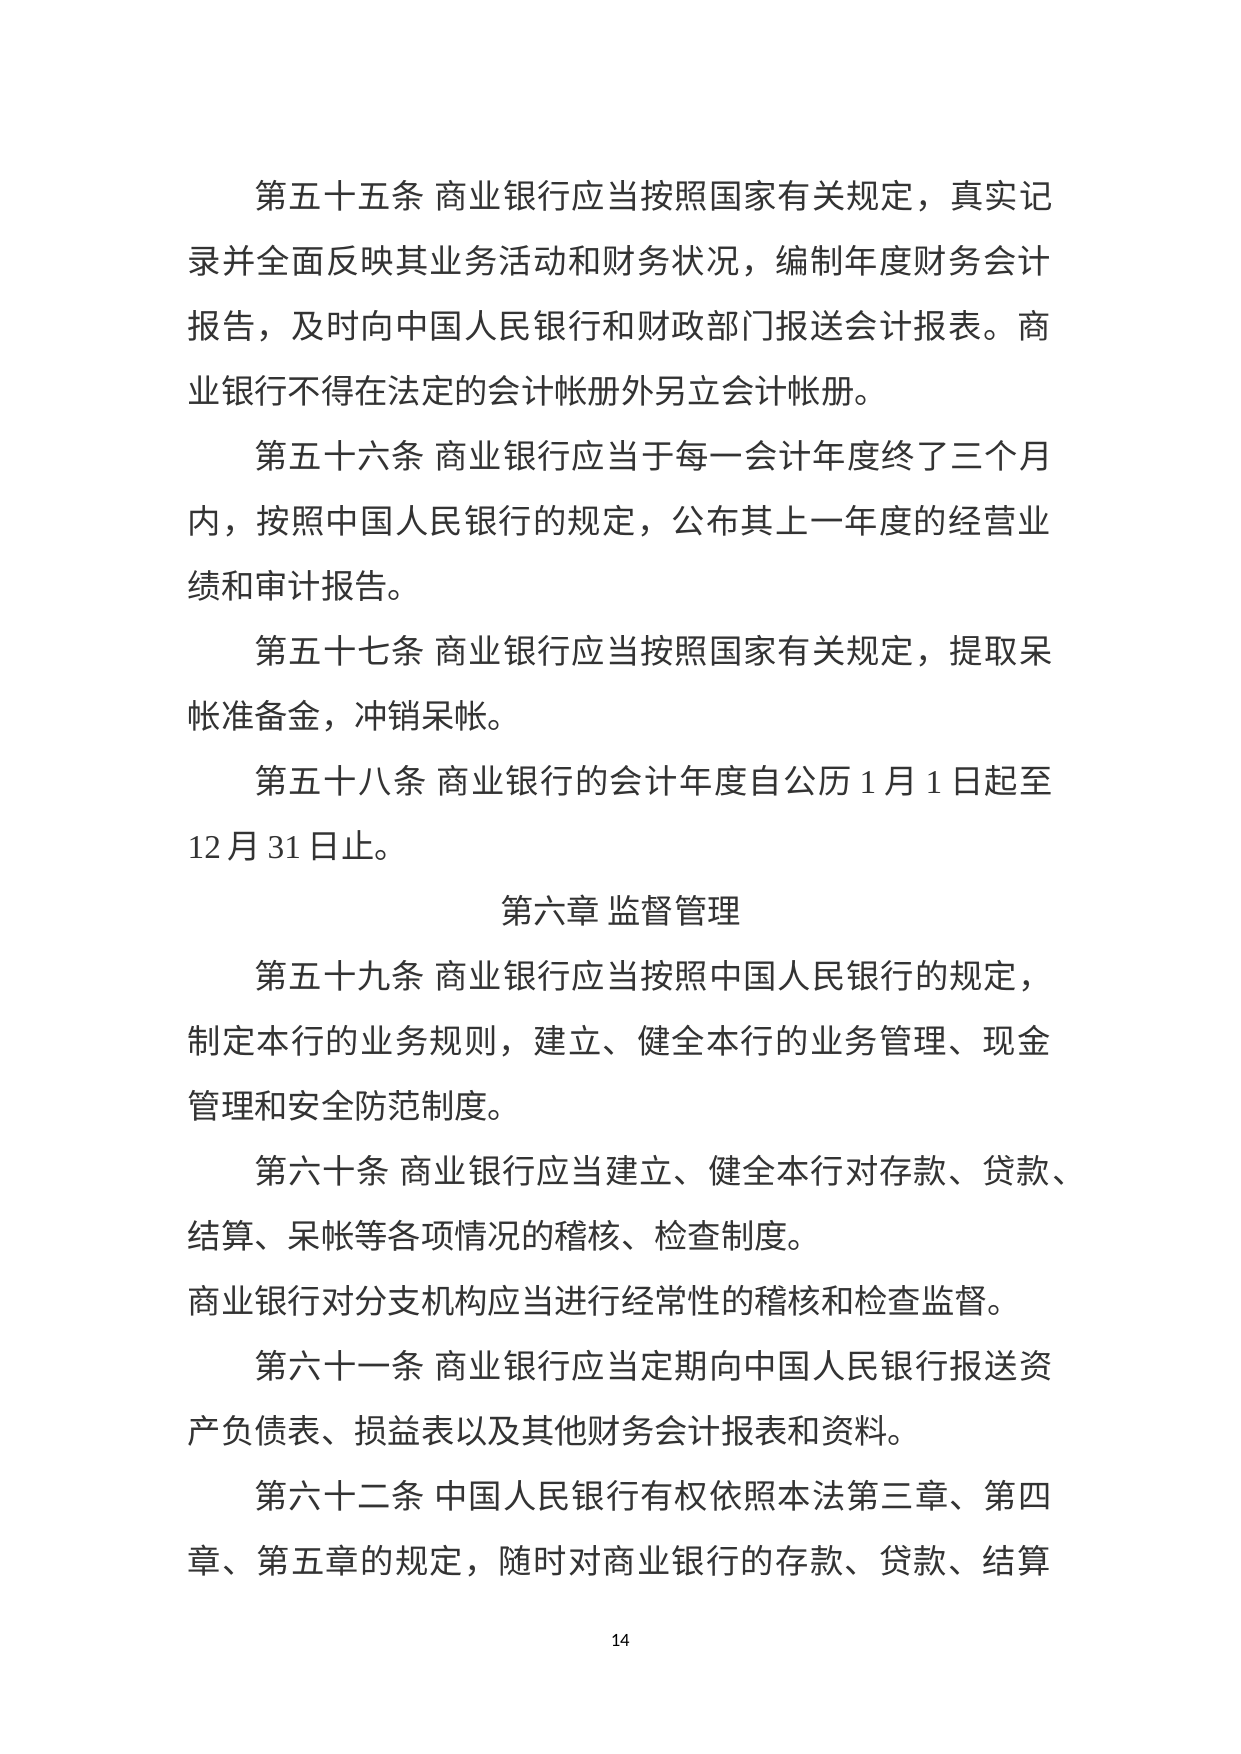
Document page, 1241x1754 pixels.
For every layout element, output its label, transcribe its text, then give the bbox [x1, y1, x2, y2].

text 第五十八条 商业银行的会计年度自公历1月1日起至12月31日止。 [187, 747, 1053, 877]
text 第六章 监督管理 [187, 877, 1053, 942]
text 第五十九条 商业银行应当按照中国人民银行的规定，制定本行的业务规则，建立、健全本行的业务管理、现金管理和安全防范制度。 [187, 942, 1053, 1137]
text 第五十六条 商业银行应当于每一会计年度终了三个月内，按照中国人民银行的规定，公布其上一年度的经营业绩和审计报告。 [187, 422, 1053, 617]
text 第六十一条 商业银行应当定期向中国人民银行报送资产负债表、损益表以及其他财务会计报表和资料。 [187, 1332, 1053, 1462]
text 商业银行对分支机构应当进行经常性的稽核和检查监督。 [187, 1267, 1053, 1332]
text 第六十条 商业银行应当建立、健全本行对存款、贷款、结算、呆帐等各项情况的稽核、检查制度。 [187, 1137, 1053, 1267]
text 第五十五条 商业银行应当按照国家有关规定，真实记录并全面反映其业务活动和财务状况，编制年度财务会计报告，及时向中国人民银行和财政部门报送会计报表。商业银行不得在法定的会计帐册外另立会计帐册。 [187, 162, 1053, 422]
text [187, 1462, 1053, 1592]
text 第五十七条 商业银行应当按照国家有关规定，提取呆帐准备金，冲销呆帐。 [187, 617, 1053, 747]
